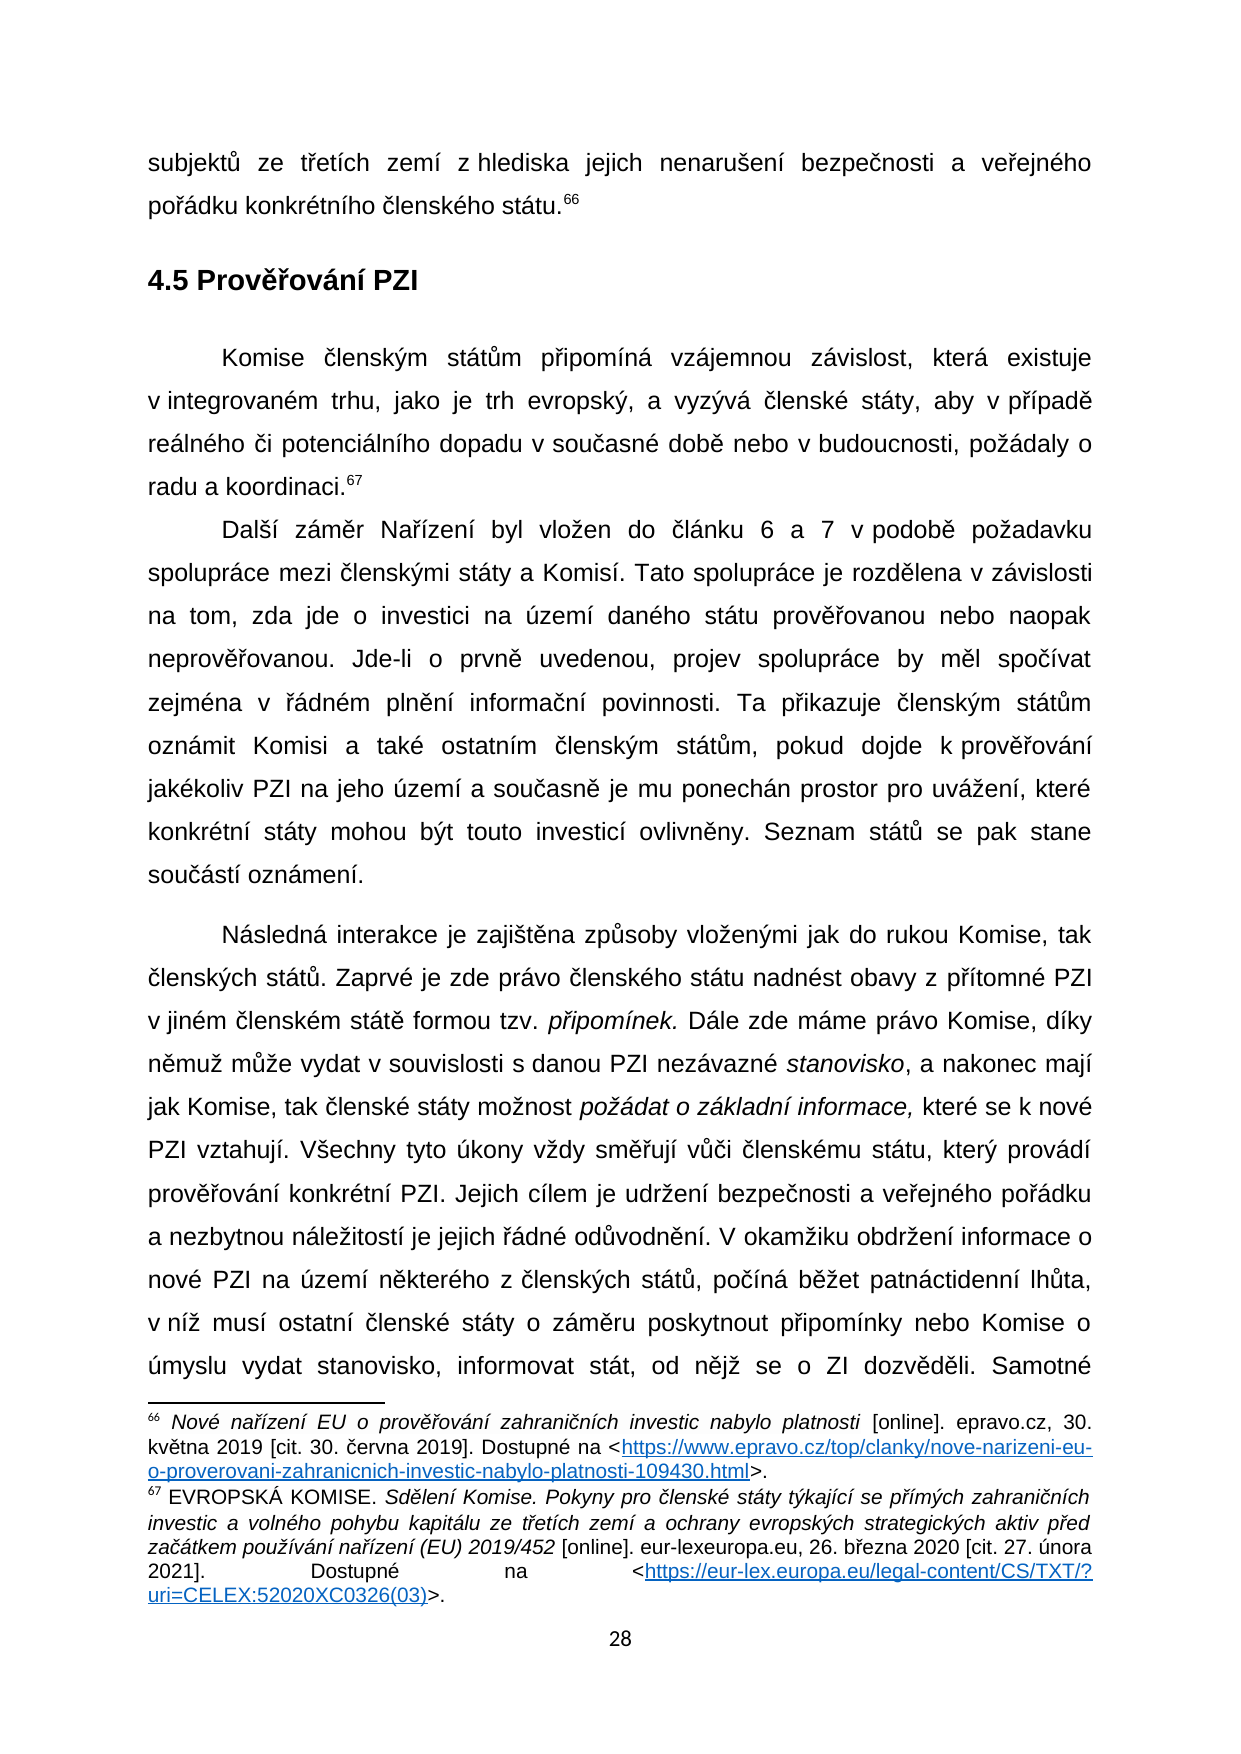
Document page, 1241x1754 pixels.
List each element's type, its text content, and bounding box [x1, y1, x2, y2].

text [148, 148, 1093, 219]
subtitle 4.5 Prověřování PZI [148, 263, 1093, 297]
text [148, 920, 1093, 1380]
text Komise členským státům připomíná vzájemnou závislost, která existuje v integrovaném trhu, jako je trh evropský, a vyzývá členské státy, aby v případě reálného či potenciálního dopadu v současné době nebo v budoucnosti, požádaly o radu a koordinaci. [148, 342, 1093, 501]
text Další záměr Nařízení byl vložen do článku 6 a 7 v podobě požadavku spolupráce mezi členskými státy a Komisí. Tato spolupráce je rozdělena v závislosti na tom, zda jde o investici na území daného státu prověřovanou nebo naopak neprověřovanou. Jde-li o prvně uvedenou, projev spolupráce by měl spočívat zejména v řádném plnění informační povinnosti. Ta přikazuje členským státům oznámit Komisi a také ostatním členským státům, pokud dojde k prověřování jakékoliv PZI na jeho území a současně je mu ponechán prostor pro uvážení, které konkrétní státy mohou být touto investicí ovlivněny. Seznam států se pak stane součástí oznámení. [148, 515, 1093, 889]
